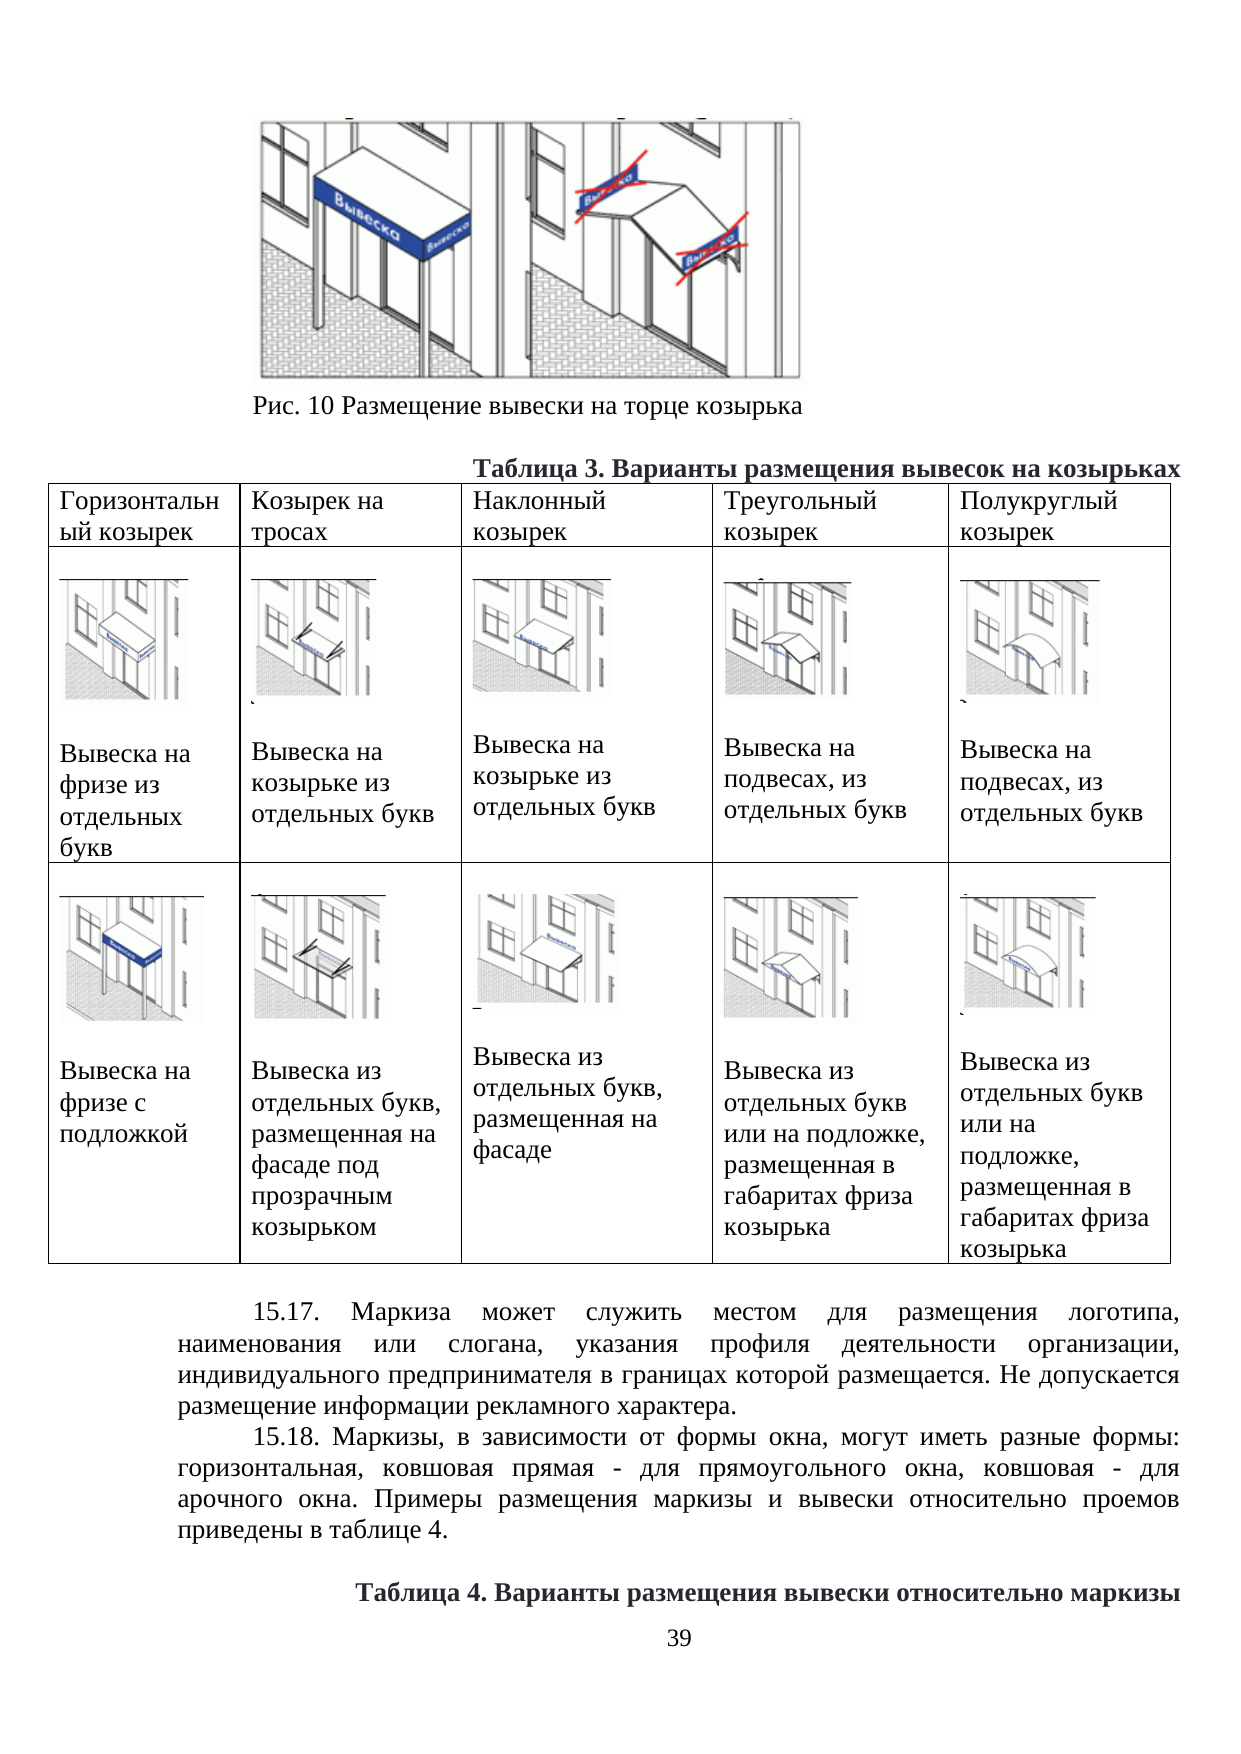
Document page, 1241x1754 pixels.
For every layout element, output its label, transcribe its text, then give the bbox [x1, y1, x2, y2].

table_cell Вывеска на подвесах, из отдельных букв [713, 547, 948, 862]
picture [960, 894, 1096, 1015]
picture [723, 578, 852, 700]
text 15.18. Маркизы, в зависимости от формы окна, могут иметь разные формы: горизонтальная, ковшовая прямая - для прямоугольного окна, ковшовая - для арочного окна. Примеры размещения маркизы и вывески относительно проемов приведены в таблице 4. [177, 1420, 1181, 1545]
text Рис. 10 Размещение вывески на торце козырька [177, 389, 1181, 421]
table_cell Вывеска на фризе из отдельных букв [49, 547, 239, 862]
table_header Горизонтальный козырек [49, 484, 239, 546]
picture [251, 894, 386, 1024]
text Таблица 4. Варианты размещения вывески относительно маркизы [177, 1576, 1181, 1607]
table_cell Вывеска на козырьке из отдельных букв [462, 547, 712, 862]
table_header Полукруглый козырек [949, 484, 1170, 546]
table_header Треугольный козырек [713, 484, 948, 546]
picture [472, 578, 611, 697]
table_header Козырек на тросах [241, 484, 461, 546]
picture [59, 894, 204, 1024]
text Таблица 3. Варианты размещения вывесок на козырьках [177, 452, 1181, 483]
picture [252, 118, 808, 390]
picture [723, 894, 858, 1024]
table_cell Вывеска на козырьке из отдельных букв [241, 547, 461, 862]
table_cell Вывеска из отдельных букв или на подложке, размещенная в габаритах фриза козырька [713, 863, 948, 1263]
table_cell Вывеска на подвесах, из отдельных букв [949, 547, 1170, 862]
picture [472, 894, 622, 1009]
picture [59, 578, 189, 707]
table_cell Вывеска из отдельных букв, размещенная на фасаде под прозрачным козырьком [241, 863, 461, 1263]
table_cell Вывеска из отдельных букв или на подложке, размещенная в габаритах фриза козырька [949, 863, 1170, 1263]
table_header Наклонный козырек [462, 484, 712, 546]
picture [960, 578, 1100, 703]
picture [251, 578, 377, 704]
table_cell Вывеска из отдельных букв, размещенная на фасаде [462, 863, 712, 1263]
table_cell Вывеска на фризе с подложкой [49, 863, 239, 1263]
text 15.17. Маркиза может служить местом для размещения логотипа, наименования или слогана, указания профиля деятельности организации, индивидуального предпринимателя в границах которой размещается. Не допускается размещение информации рекламного характера. [177, 1296, 1181, 1420]
